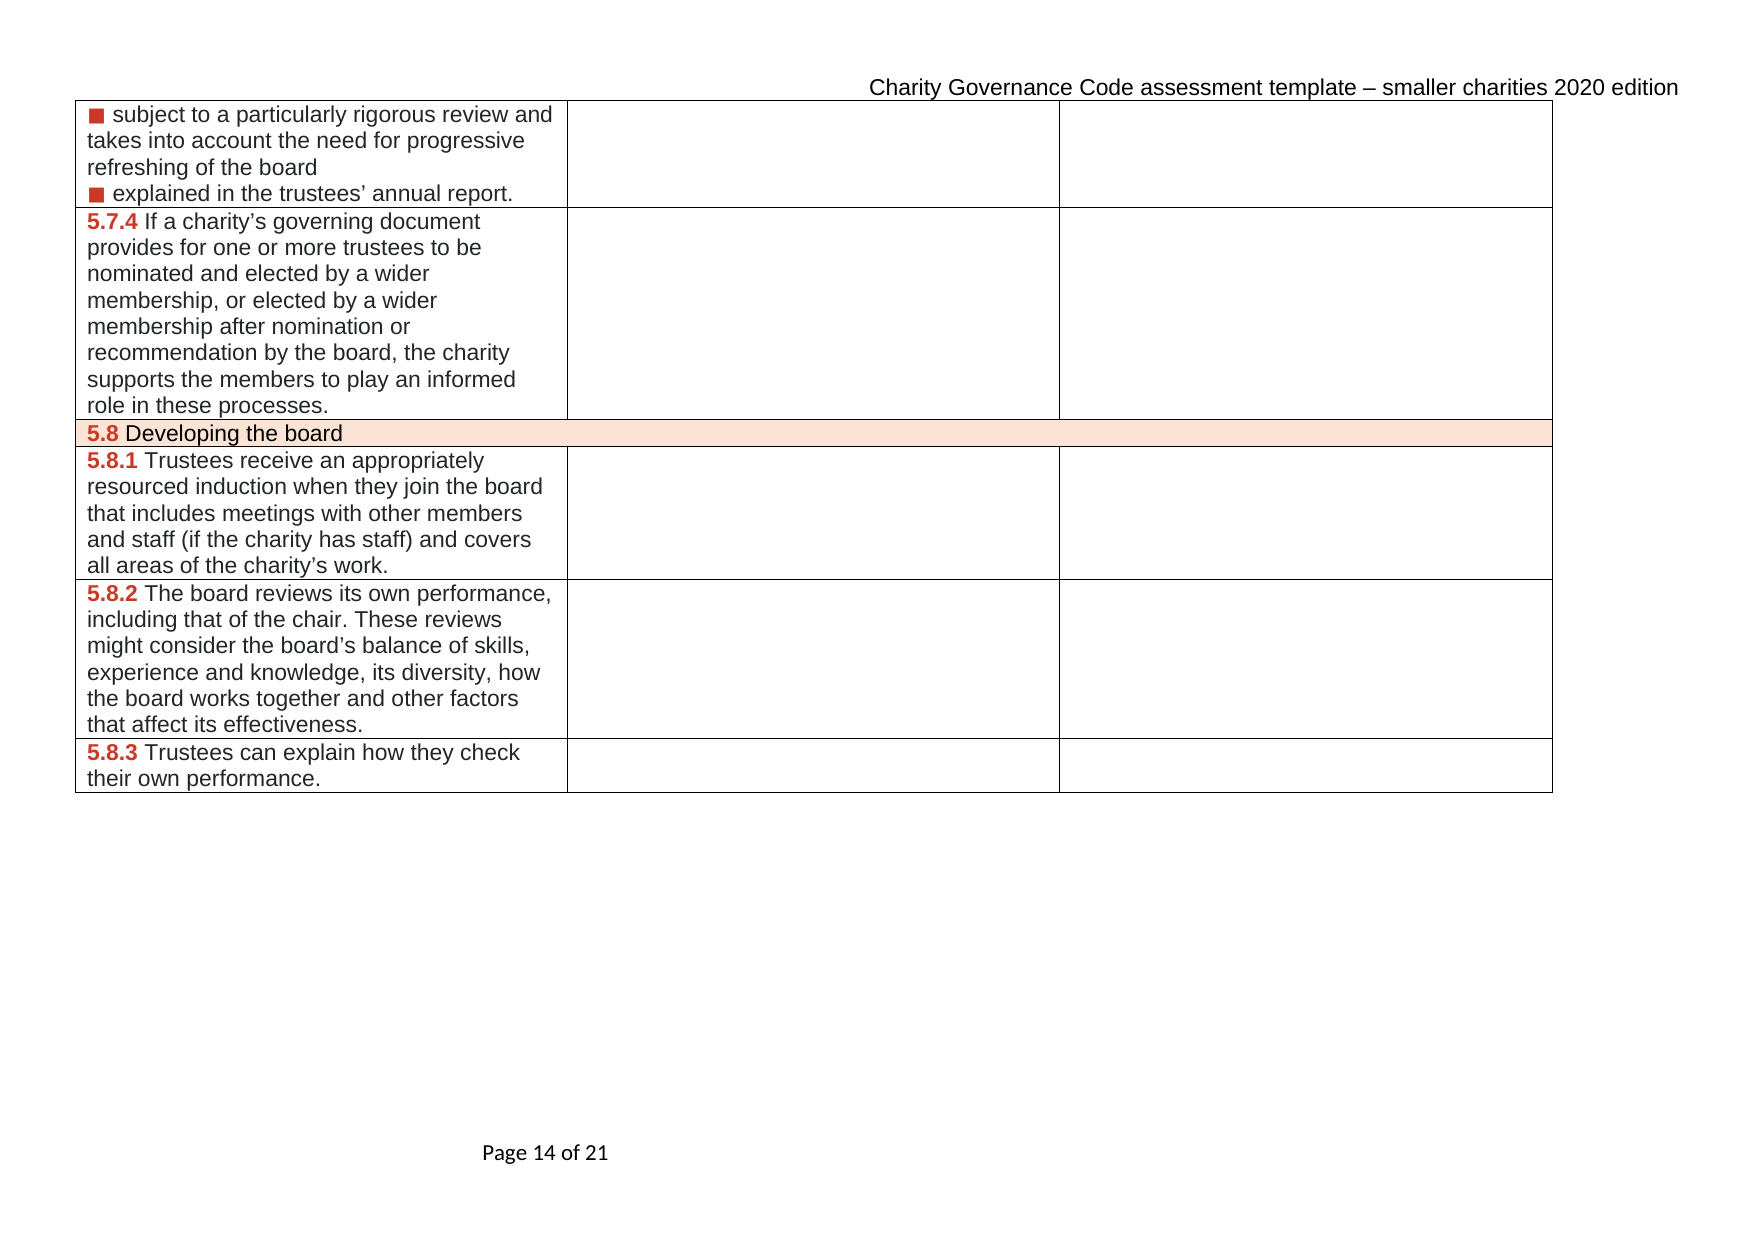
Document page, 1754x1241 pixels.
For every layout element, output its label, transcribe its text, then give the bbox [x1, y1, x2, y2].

table_cell [568, 447, 1059, 579]
table_cell 5.8 Developing the board [76, 420, 1552, 446]
table_cell 5.8.3 Trustees can explain how they check their own performance. [76, 739, 567, 792]
table_cell [568, 580, 1059, 738]
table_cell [76, 101, 567, 207]
table_cell 5.8.2 The board reviews its own performance, including that of the chair. These reviews might consider the board’s balance of skills, experience and knowledge, its diversity, how the board works together and other factors that affect its effectiveness. [76, 580, 567, 738]
table_cell [568, 739, 1059, 792]
table_cell [1060, 580, 1552, 738]
table_cell [1060, 101, 1552, 207]
table_cell [568, 208, 1059, 418]
table_cell [1060, 208, 1552, 418]
table_cell [1060, 447, 1552, 579]
table_cell 5.7.4 If a charity’s governing document provides for one or more trustees to be nominated and elected by a wider membership, or elected by a wider membership after nomination or recommendation by the board, the charity supports the members to play an informed role in these processes. [76, 208, 567, 418]
table_cell 5.8.1 Trustees receive an appropriately resourced induction when they join the board that includes meetings with other members and staff (if the charity has staff) and covers all areas of the charity’s work. [76, 447, 567, 579]
table_cell [568, 101, 1059, 207]
table_cell [1060, 739, 1552, 792]
